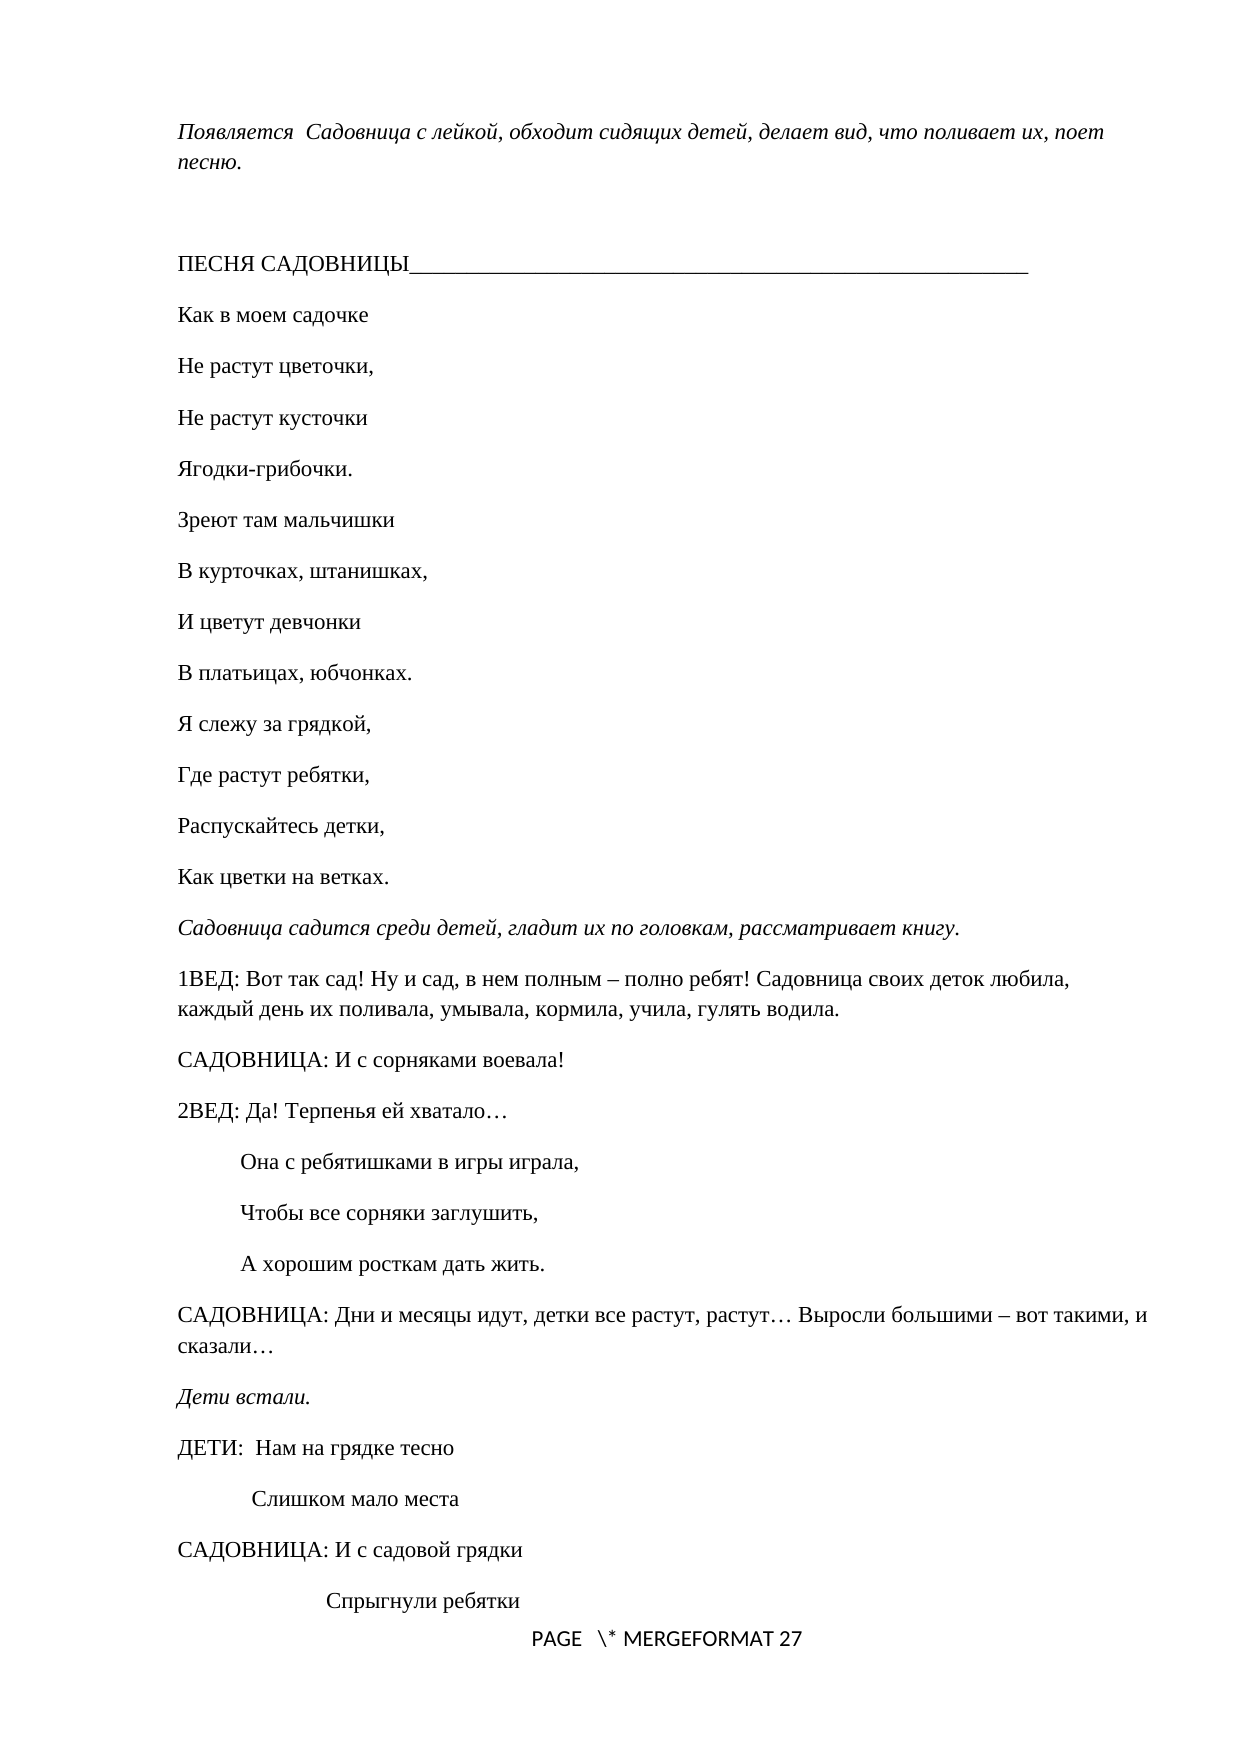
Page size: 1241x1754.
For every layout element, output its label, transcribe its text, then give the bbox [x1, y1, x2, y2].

text В платьицах, юбчонках. [177, 659, 1152, 685]
text ДЕТИ: Нам на грядке тесно [177, 1434, 1152, 1460]
text Не растут кусточки [177, 403, 1152, 430]
text Распускайтесь детки, [177, 812, 1152, 838]
text Дети встали. [177, 1383, 1152, 1409]
text Где растут ребятки, [177, 761, 1152, 787]
text 1ВЕД: Вот так сад! Ну и сад, в нем полным – полно ребят! Садовница своих деток любила, каждый день их поливала, умывала, кормила, учила, гулять водила. [177, 965, 1152, 1022]
text Садовница садится среди детей, гладит их по головкам, рассматривает книгу. [177, 914, 1152, 940]
text Ягодки-грибочки. [177, 454, 1152, 481]
text Не растут цветочки, [177, 352, 1152, 379]
text И цветут девчонки [177, 608, 1152, 634]
text 2ВЕД: Да! Терпенья ей хватало… [177, 1097, 1152, 1124]
text ПЕСНЯ САДОВНИЦЫ______________________________________________________ [177, 250, 1152, 277]
text Я слежу за грядкой, [177, 710, 1152, 736]
text Слишком мало места [177, 1485, 1152, 1511]
text В курточках, штанишках, [177, 557, 1152, 583]
text САДОВНИЦА: Дни и месяцы идут, детки все растут, растут… Выросли большими – вот такими, и сказали… [177, 1301, 1152, 1358]
text САДОВНИЦА: И с сорняками воевала! [177, 1046, 1152, 1073]
text Зреют там мальчишки [177, 506, 1152, 532]
text Как цветки на ветках. [177, 863, 1152, 889]
text Она с ребятишками в игры играла, [177, 1148, 1152, 1175]
text САДОВНИЦА: И с садовой грядки [177, 1536, 1152, 1562]
text А хорошим росткам дать жить. [177, 1250, 1152, 1277]
text Появляется Садовница с лейкой, обходит сидящих детей, делает вид, что поливает их, поет песню. [177, 118, 1152, 175]
text Как в моем садочке [177, 301, 1152, 328]
text Спрыгнули ребятки [177, 1587, 1152, 1613]
text Чтобы все сорняки заглушить, [177, 1199, 1152, 1226]
